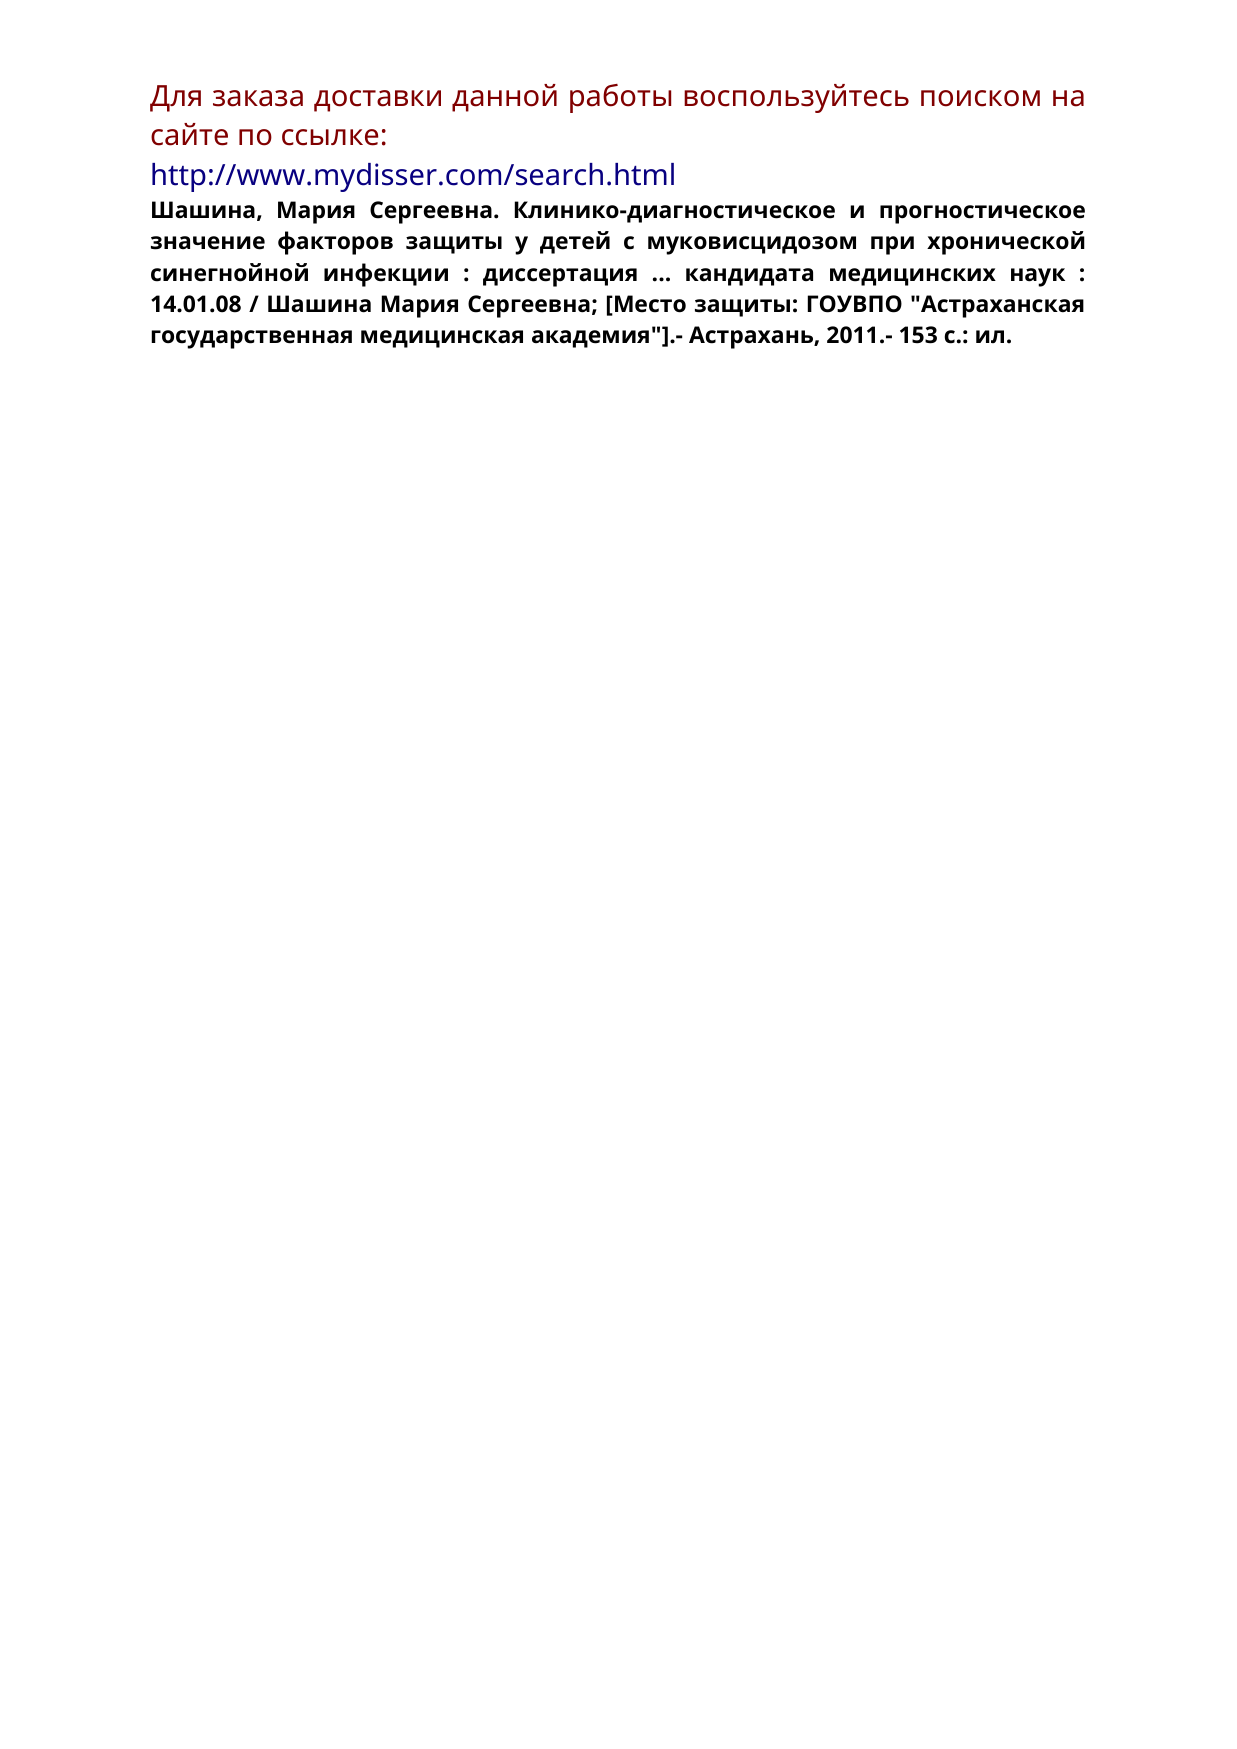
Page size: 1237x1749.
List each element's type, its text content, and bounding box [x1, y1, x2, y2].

text Шашина, Мария Сергеевна. Клинико-диагностическое и прогностическое значение факторов защиты у детей с муковисцидозом при хронической синегнойной инфекции : диссертация ... кандидата медицинских наук : 14.01.08 / Шашина Мария Сергеевна; [Место защиты: ГОУВПО "Астраханская государственная медицинская академия"].- Астрахань, 2011.- 153 с.: ил. [150, 194, 1086, 350]
